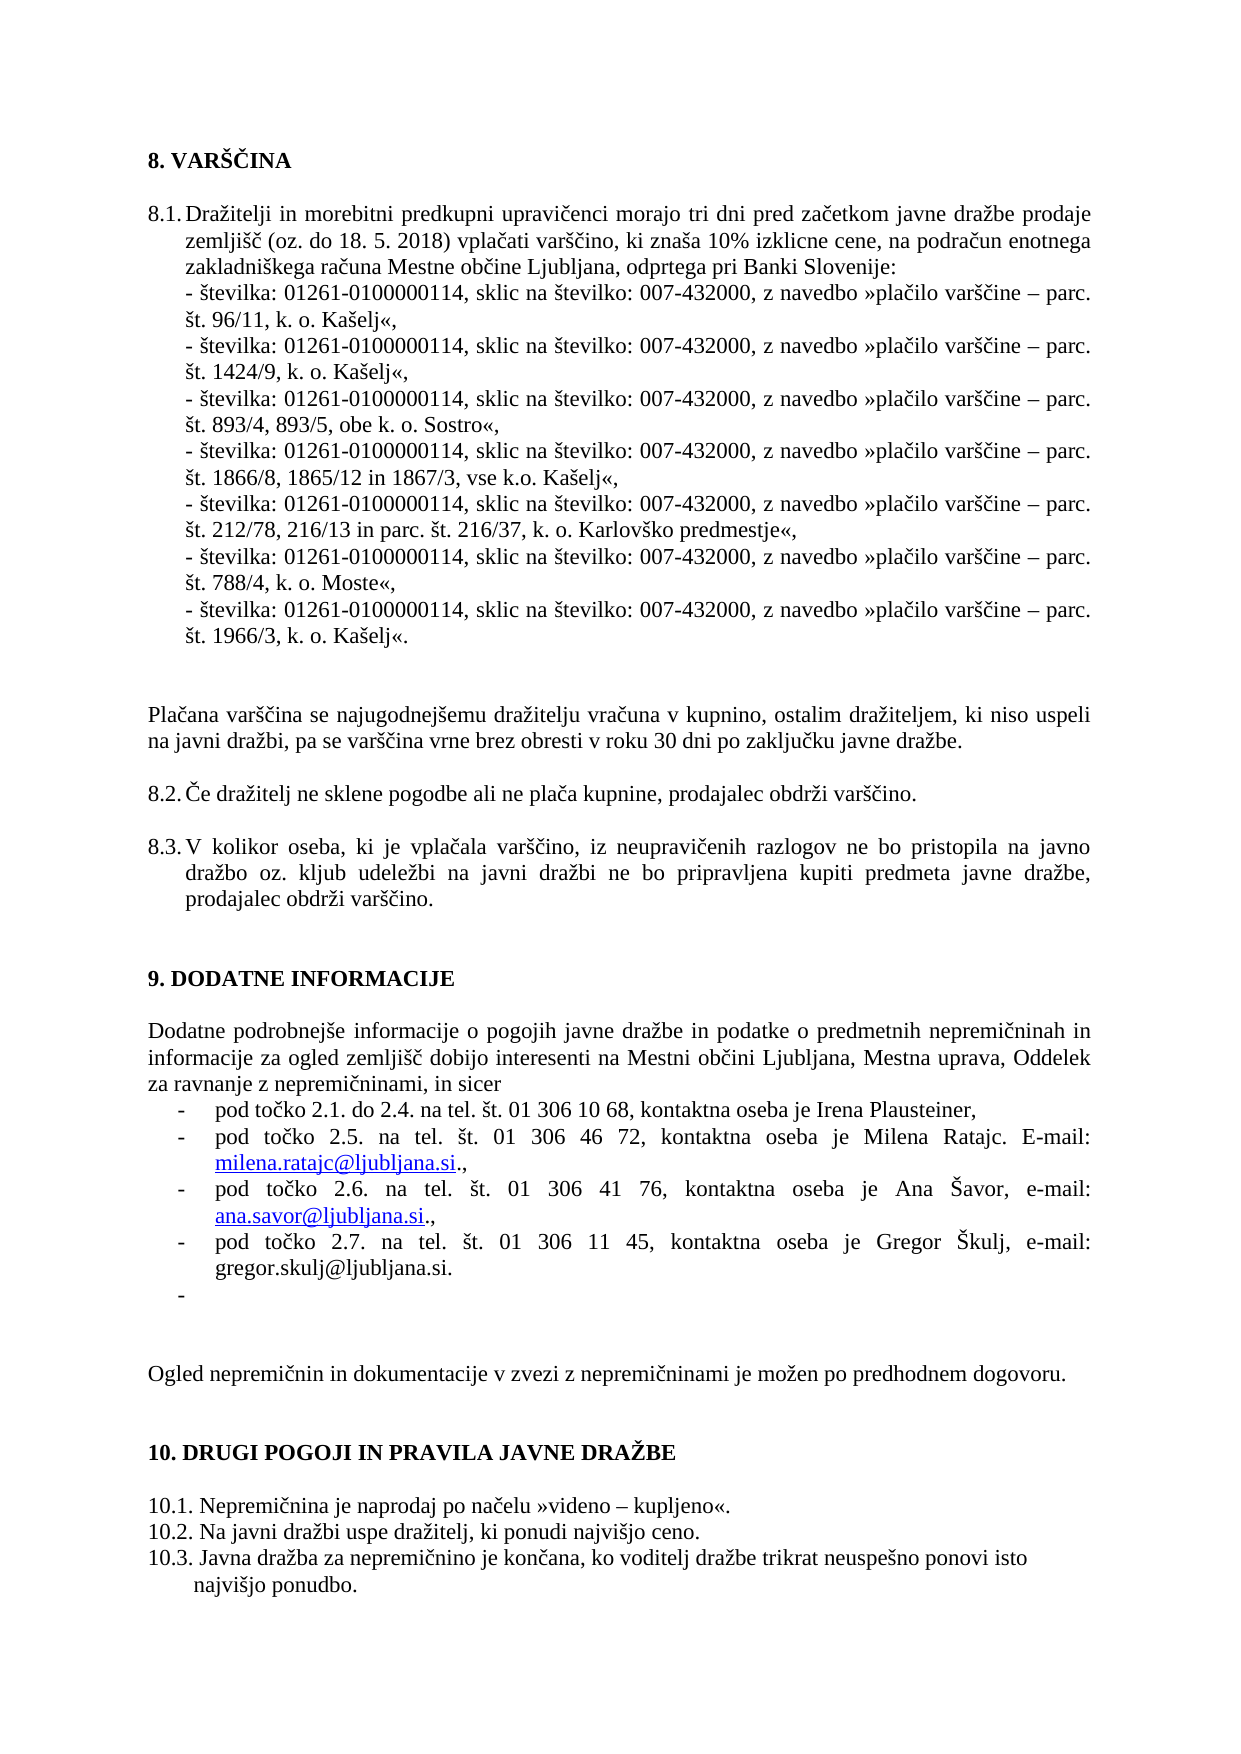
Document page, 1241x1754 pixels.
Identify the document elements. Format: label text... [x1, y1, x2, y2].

text 10.3. Javna dražba za nepremičnino je končana, ko voditelj dražbe trikrat neuspešno ponovi isto [148, 1544, 1093, 1571]
list - številka: 01261-0100000114, sklic na številko: 007-432000, z navedbo »plačilo varščine – parc. št. 212/78, 216/13 in parc. št. 216/37, k. o. Karlovško predmestje«, [185, 490, 1093, 543]
text 9. DODATNE INFORMACIJE [148, 964, 1093, 991]
list - številka: 01261-0100000114, sklic na številko: 007-432000, z navedbo »plačilo varščine – parc. št. 1866/8, 1865/12 in 1867/3, vse k.o. Kašelj«, [185, 437, 1093, 490]
text 8. VARŠČINA [148, 148, 1093, 174]
list pod točko 2.1. do 2.4. na tel. št. 01 306 10 68, kontaktna oseba je Irena Plausteiner, [177, 1096, 1093, 1123]
list - številka: 01261-0100000114, sklic na številko: 007-432000, z navedbo »plačilo varščine – parc. št. 96/11, k. o. Kašelj«, [185, 279, 1093, 332]
text Dodatne podrobnejše informacije o pogojih javne dražbe in podatke o predmetnih nepremičninah in informacije za ogled zemljišč dobijo interesenti na Mestni občini Ljubljana, Mestna uprava, Oddelek za ravnanje z nepremičninami, in sicer [148, 1017, 1093, 1096]
text 10.1. Nepremičnina je naprodaj po načelu »videno – kupljeno«. [148, 1492, 1093, 1518]
list pod točko 2.7. na tel. št. 01 306 11 45, kontaktna oseba je Gregor Škulj, e-mail: gregor.skulj@ljubljana.si. [177, 1228, 1093, 1281]
list V kolikor oseba, ki je vplačala varščino, iz neupravičenih razlogov ne bo pristopila na javno dražbo oz. kljub udeležbi na javni dražbi ne bo pripravljena kupiti predmeta javne dražbe, prodajalec obdrži varščino. [148, 833, 1093, 912]
list - številka: 01261-0100000114, sklic na številko: 007-432000, z navedbo »plačilo varščine – parc. št. 1966/3, k. o. Kašelj«. [185, 596, 1093, 648]
text 10.2. Na javni dražbi uspe dražitelj, ki ponudi najvišjo ceno. [148, 1518, 1093, 1544]
list - številka: 01261-0100000114, sklic na številko: 007-432000, z navedbo »plačilo varščine – parc. št. 1424/9, k. o. Kašelj«, [185, 332, 1093, 385]
text 10. DRUGI POGOJI IN PRAVILA JAVNE DRAŽBE [148, 1439, 1093, 1465]
list - številka: 01261-0100000114, sklic na številko: 007-432000, z navedbo »plačilo varščine – parc. št. 893/4, 893/5, obe k. o. Sostro«, [185, 385, 1093, 437]
text najvišjo ponudbo. [148, 1571, 1093, 1597]
list pod točko 2.5. na tel. št. 01 306 46 72, kontaktna oseba je Milena Ratajc. E-mail: milena.ratajc@ljubljana.si., [177, 1123, 1093, 1175]
list - številka: 01261-0100000114, sklic na številko: 007-432000, z navedbo »plačilo varščine – parc. št. 788/4, k. o. Moste«, [185, 543, 1093, 596]
text Plačana varščina se najugodnejšemu dražitelju vračuna v kupnino, ostalim dražiteljem, ki niso uspeli na javni dražbi, pa se varščina vrne brez obresti v roku 30 dni po zaključku javne dražbe. [148, 701, 1093, 754]
list Dražitelji in morebitni predkupni upravičenci morajo tri dni pred začetkom javne dražbe prodaje zemljišč (oz. do 18. 5. 2018) vplačati varščino, ki znaša 10% izklicne cene, na podračun enotnega zakladniškega računa Mestne občine Ljubljana, odprtega pri Banki Slovenije: [148, 200, 1093, 279]
list pod točko 2.6. na tel. št. 01 306 41 76, kontaktna oseba je Ana Šavor, e-mail: ana.savor@ljubljana.si., [177, 1175, 1093, 1228]
list Če dražitelj ne sklene pogodbe ali ne plača kupnine, prodajalec obdrži varščino. [148, 780, 1093, 806]
text Ogled nepremičnin in dokumentacije v zvezi z nepremičninami je možen po predhodnem dogovoru. [148, 1360, 1093, 1386]
